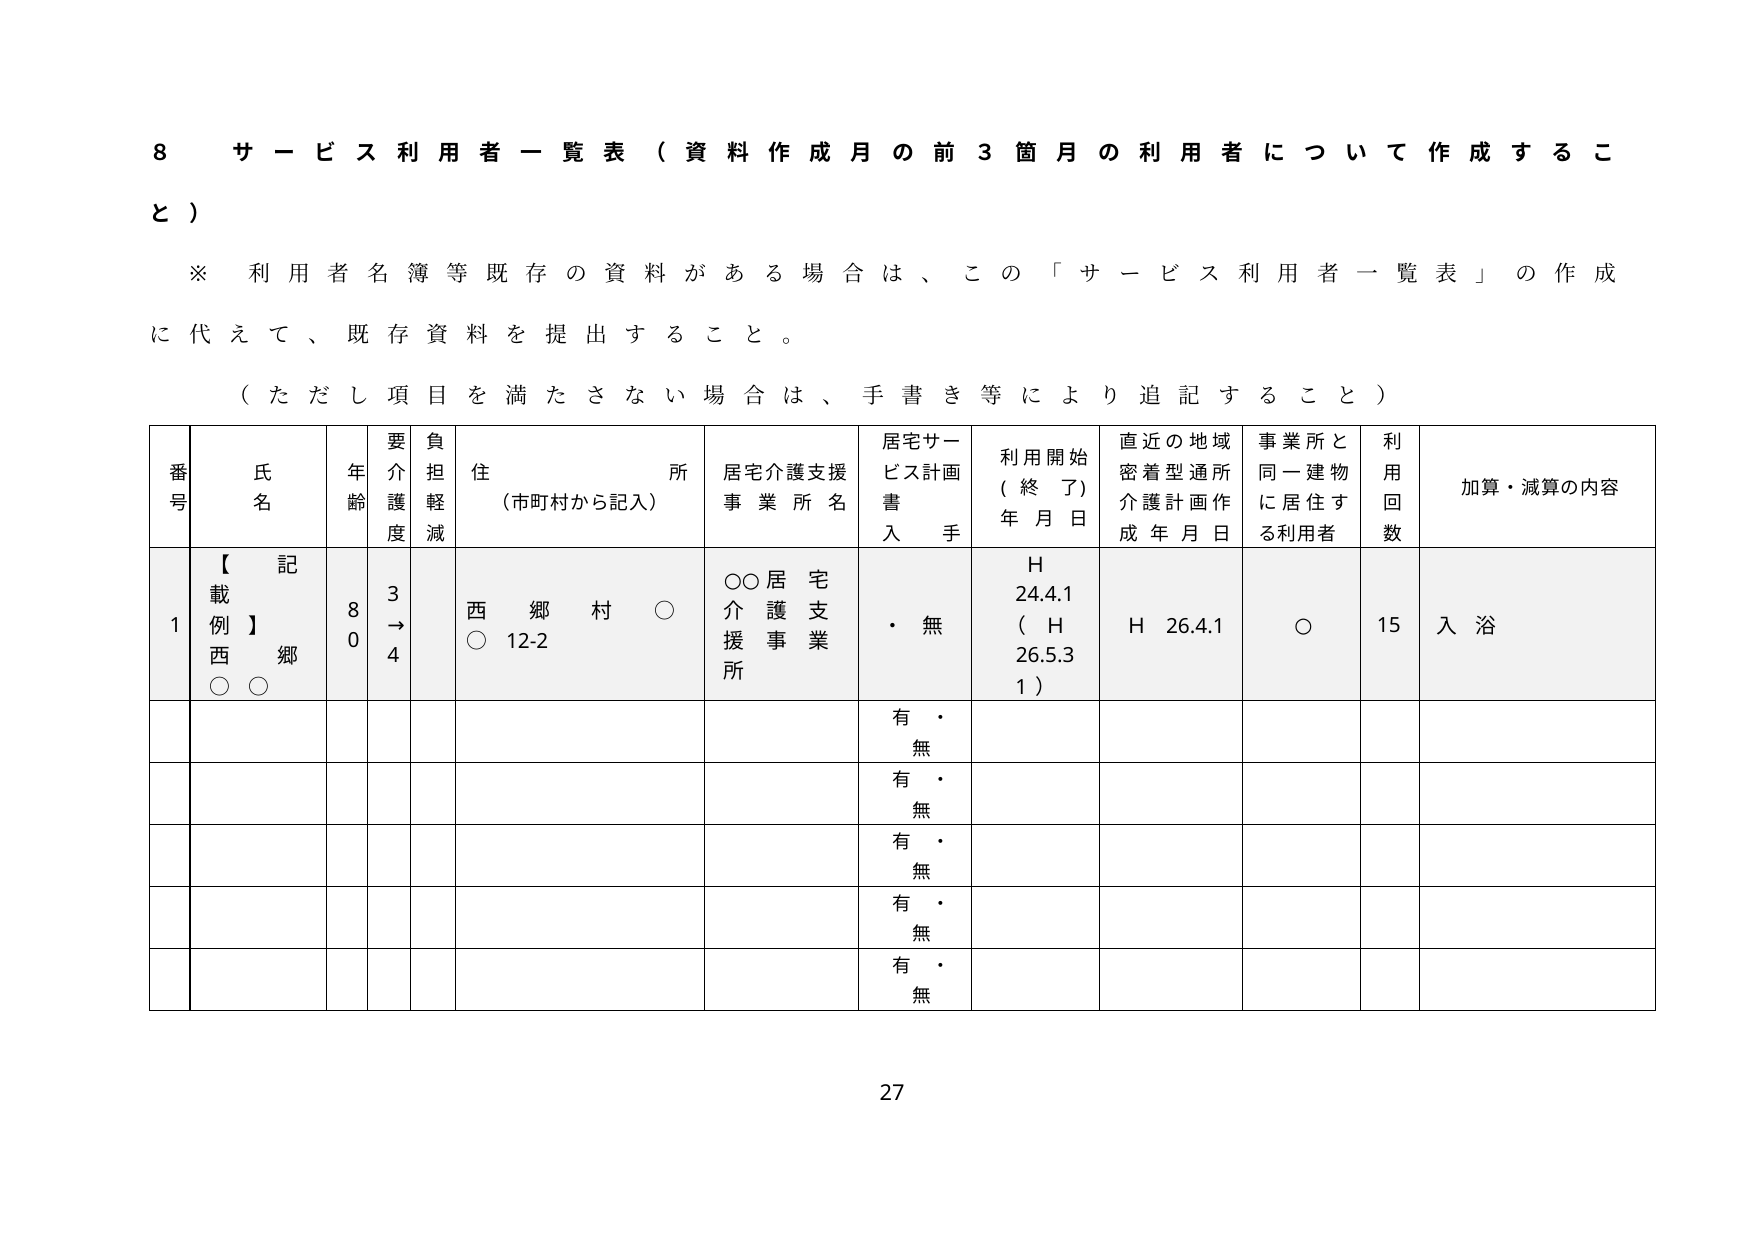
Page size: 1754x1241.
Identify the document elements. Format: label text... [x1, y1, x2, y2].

table_cell [191, 949, 326, 1010]
table_cell [456, 887, 704, 948]
table_cell [368, 949, 410, 1010]
table_cell [150, 887, 189, 948]
table_cell [368, 825, 410, 886]
table_cell Ｈ26.4.1 [1100, 548, 1242, 700]
table_cell [150, 825, 189, 886]
table_header 居宅サービス計画書 入手 [859, 426, 971, 547]
table_cell [972, 701, 1099, 762]
table_cell [456, 825, 704, 886]
table_header 加算・減算の内容 [1420, 426, 1655, 547]
table_cell [705, 763, 858, 824]
table_header 事業所と同一建物に居住する利用者 [1243, 426, 1360, 547]
table_cell [191, 887, 326, 948]
table_cell 有 ・ 無 [859, 949, 971, 1010]
table_cell [411, 548, 455, 700]
table_cell [1100, 887, 1242, 948]
table_cell [972, 887, 1099, 948]
table_cell [327, 949, 367, 1010]
text （ただし項目を満たさない場合は、手書き等により追記すること） [149, 364, 1634, 424]
table_cell ・無 [859, 548, 971, 700]
table_cell [705, 887, 858, 948]
table_cell [411, 701, 455, 762]
table_cell [972, 763, 1099, 824]
table_cell [411, 887, 455, 948]
table_cell [456, 763, 704, 824]
table_cell 有 ・ 無 [859, 701, 971, 762]
text ８ サービス利用者一覧表（資料作成月の前３箇月の利用者について作成すること） [149, 120, 1634, 242]
table_cell 3→4 [368, 548, 410, 700]
table_cell [150, 701, 189, 762]
table_cell 15 [1361, 548, 1419, 700]
table_cell [1420, 701, 1655, 762]
table_cell [368, 763, 410, 824]
table_cell [1361, 701, 1419, 762]
table_cell [972, 825, 1099, 886]
table_cell [1243, 701, 1360, 762]
table_cell [456, 701, 704, 762]
table_header 負 担 軽 減 [411, 426, 455, 547]
table_cell [368, 701, 410, 762]
table_cell [327, 887, 367, 948]
table_cell [411, 763, 455, 824]
table_cell [191, 701, 326, 762]
table_header 利 用 回 数 [1361, 426, 1419, 547]
table_cell [1243, 763, 1360, 824]
table_cell [1243, 887, 1360, 948]
table_cell [705, 825, 858, 886]
table_header 氏 名 [191, 426, 326, 547]
table_cell [1361, 763, 1419, 824]
table_cell [1420, 825, 1655, 886]
table_cell 有 ・ 無 [859, 763, 971, 824]
table_cell [1100, 949, 1242, 1010]
table_cell [1243, 825, 1360, 886]
table_cell [411, 949, 455, 1010]
table_cell 入浴 [1420, 548, 1655, 700]
table_cell ○ [1243, 548, 1360, 700]
table_cell 1 [150, 548, 189, 700]
table_cell 有 ・ 無 [859, 825, 971, 886]
table_cell 有 ・ 無 [859, 887, 971, 948]
table_cell [150, 763, 189, 824]
table_cell [368, 887, 410, 948]
table_cell 西郷村○○12-2 [456, 548, 704, 700]
table_header 年齢 [327, 426, 367, 547]
table_header 要 介 護 度 [368, 426, 410, 547]
table_cell [1243, 949, 1360, 1010]
table_cell [191, 825, 326, 886]
table_cell ○○居宅介護支援事業所 [705, 548, 858, 700]
table_cell [327, 825, 367, 886]
text ※ 利用者名簿等既存の資料がある場合は、この「サービス利用者一覧表」の作成に代えて、既存資料を提出すること。 [149, 242, 1634, 364]
table_cell [972, 949, 1099, 1010]
table_cell [1420, 887, 1655, 948]
table_header 住 所 （市町村から記入） [456, 426, 704, 547]
table_cell 80 [327, 548, 367, 700]
table_cell [150, 949, 189, 1010]
table_cell [1100, 825, 1242, 886]
table_cell 【記載例】 西郷○○ [191, 548, 326, 700]
table_cell [411, 825, 455, 886]
table_cell [1420, 763, 1655, 824]
table_cell [456, 949, 704, 1010]
table_cell [1100, 763, 1242, 824]
table_header 番号 [150, 426, 189, 547]
table_cell [1361, 887, 1419, 948]
table_cell [705, 949, 858, 1010]
table_cell [327, 763, 367, 824]
table_cell [1361, 949, 1419, 1010]
table_cell Ｈ24.4.1 （Ｈ26.5.31） [972, 548, 1099, 700]
table_cell [1361, 825, 1419, 886]
table_header 居宅介護支援事業所名 [705, 426, 858, 547]
table_cell [1420, 949, 1655, 1010]
table_cell [327, 701, 367, 762]
table_cell [705, 701, 858, 762]
table_header 直近の地域密着型通所介護計画作成年月日 [1100, 426, 1242, 547]
table_cell [191, 763, 326, 824]
table_cell [1100, 701, 1242, 762]
table_header 利用開始 (終 了) 年月日 [972, 426, 1099, 547]
